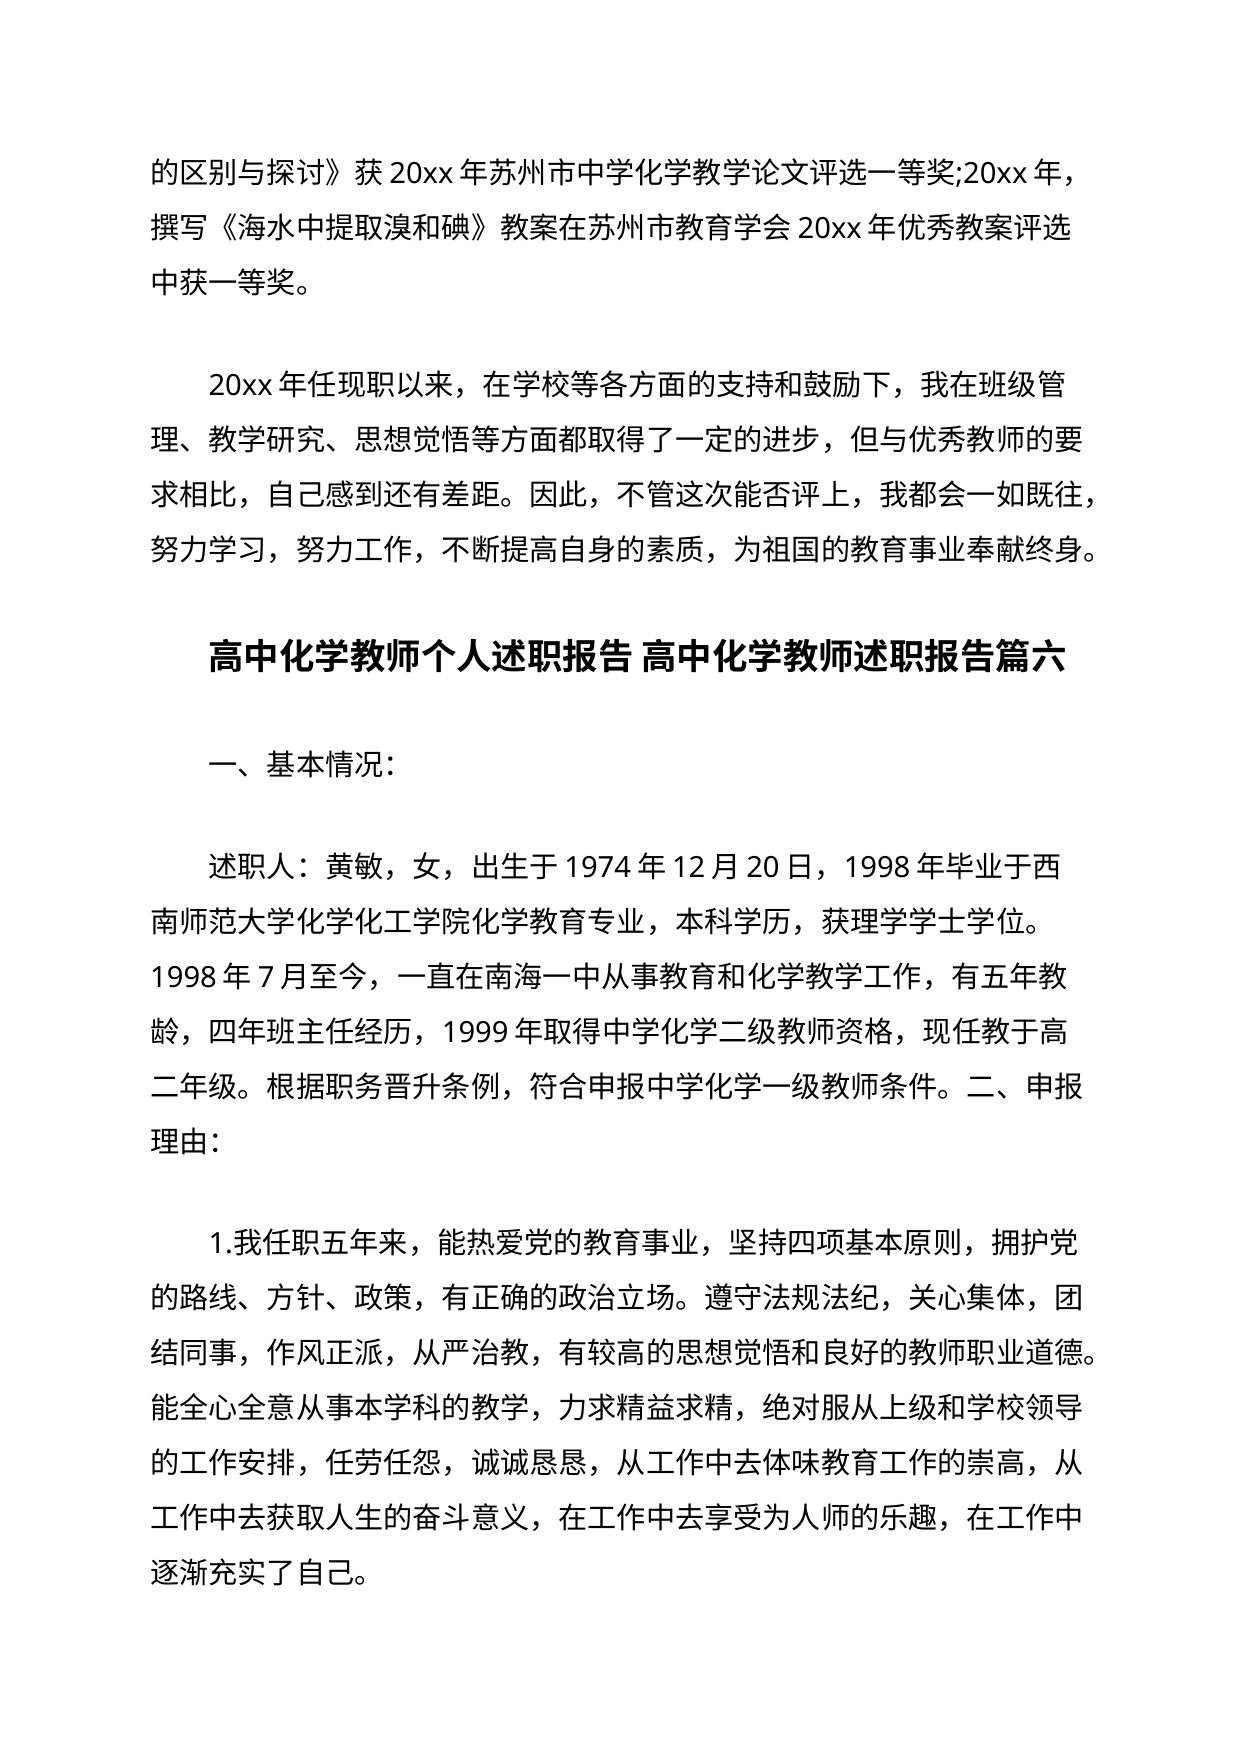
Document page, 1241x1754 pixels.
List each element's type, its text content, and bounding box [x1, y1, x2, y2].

text 1.我任职五年来，能热爱党的教育事业，坚持四项基本原则，拥护党的路线、方针、政策，有正确的政治立场。遵守法规法纪，关心集体，团结同事，作风正派，从严治教，有较高的思想觉悟和良好的教师职业道德。能全心全意从事本学科的教学，力求精益求精，绝对服从上级和学校领导的工作安排，任劳任怨，诚诚恳恳，从工作中去体味教育工作的崇高，从工作中去获取人生的奋斗意义，在工作中去享受为人师的乐趣，在工作中逐渐充实了自己。 [150, 1220, 1090, 1592]
text 述职人：黄敏，女，出生于1974年12月20日，1998年毕业于西南师范大学化学化工学院化学教育专业，本科学历，获理学学士学位。1998年7月至今，一直在南海一中从事教育和化学教学工作，有五年教龄，四年班主任经历，1999年取得中学化学二级教师资格，现任教于高二年级。根据职务晋升条例，符合申报中学化学一级教师条件。二、申报理由： [150, 843, 1090, 1161]
text 20xx年任现职以来，在学校等各方面的支持和鼓励下，我在班级管理、教学研究、思想觉悟等方面都取得了一定的进步，但与优秀教师的要求相比，自己感到还有差距。因此，不管这次能否评上，我都会一如既往，努力学习，努力工作，不断提高自身的素质，为祖国的教育事业奉献终身。 [150, 362, 1090, 569]
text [150, 150, 1090, 302]
text 一、基本情况： [150, 742, 1090, 784]
text 高中化学教师个人述职报告 高中化学教师述职报告篇六 [150, 628, 1090, 679]
